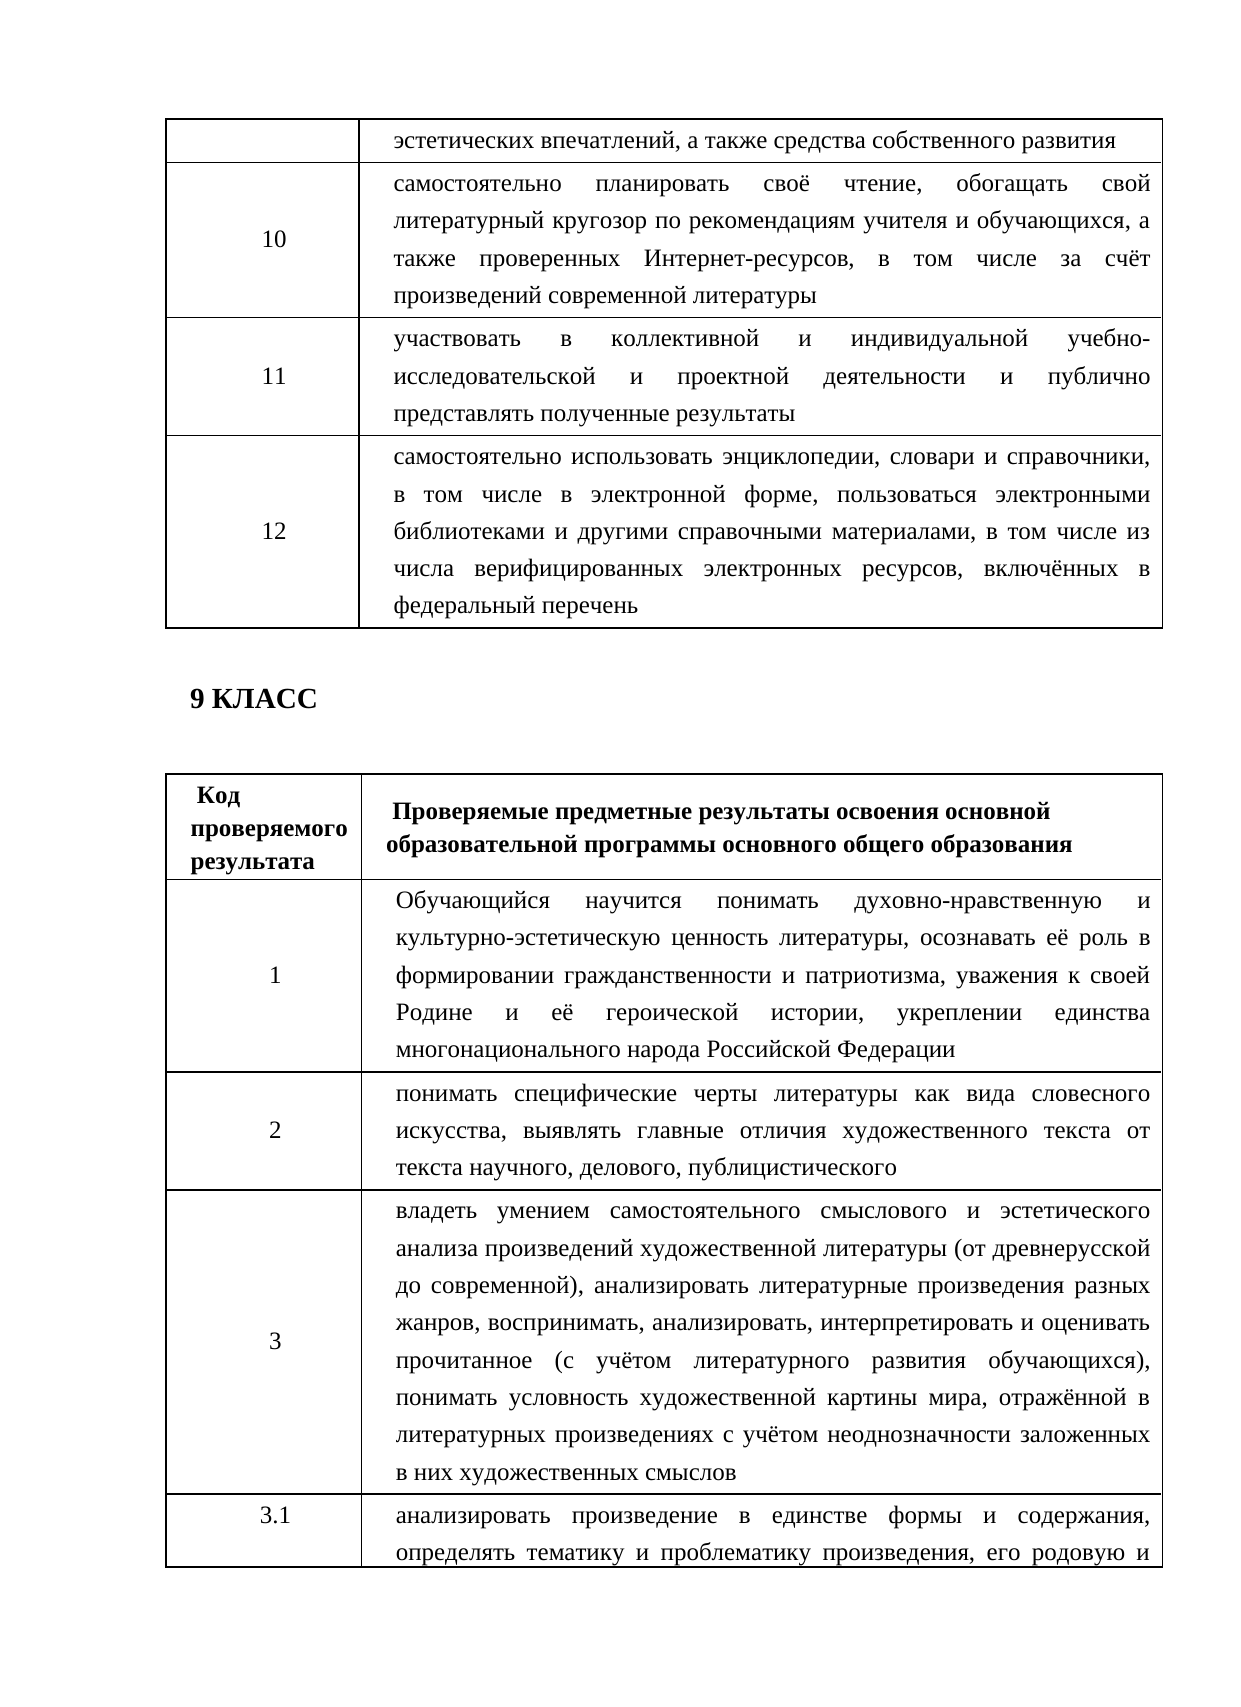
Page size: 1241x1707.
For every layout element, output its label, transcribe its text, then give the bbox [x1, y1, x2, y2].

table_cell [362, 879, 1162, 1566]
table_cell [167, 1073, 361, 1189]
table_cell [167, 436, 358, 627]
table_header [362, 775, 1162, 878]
text 9 КЛАСС [190, 682, 1152, 715]
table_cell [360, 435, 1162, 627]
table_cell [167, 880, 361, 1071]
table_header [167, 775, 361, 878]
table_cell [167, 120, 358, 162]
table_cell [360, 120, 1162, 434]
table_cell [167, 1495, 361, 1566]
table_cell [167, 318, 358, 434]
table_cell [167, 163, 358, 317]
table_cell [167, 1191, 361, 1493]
